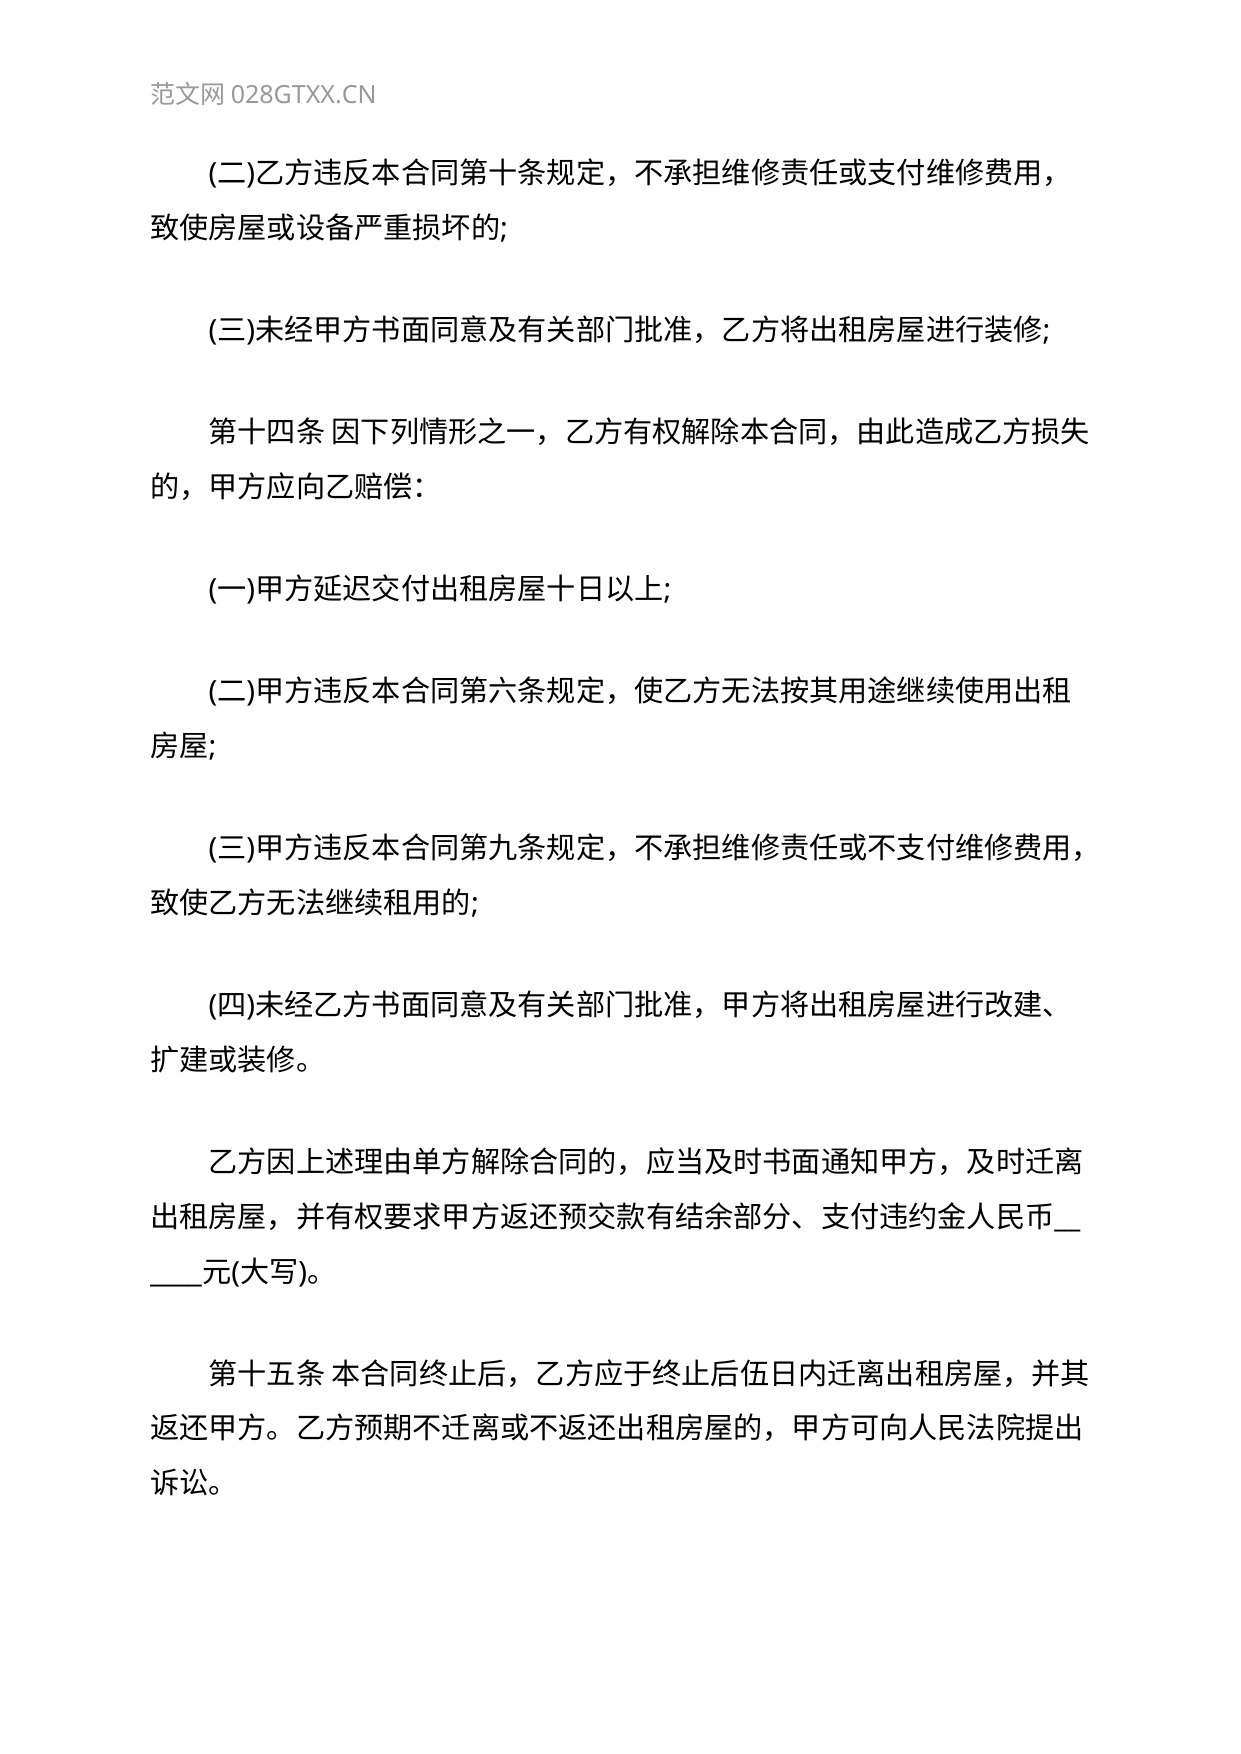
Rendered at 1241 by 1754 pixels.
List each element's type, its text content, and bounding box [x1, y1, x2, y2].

text 乙方因上述理由单方解除合同的，应当及时书面通知甲方，及时迁离出租房屋，并有权要求甲方返还预交款有结余部分、支付违约金人民币______元(大写)。 [150, 1138, 1090, 1291]
text (三)未经甲方书面同意及有关部门批准，乙方将出租房屋进行装修; [150, 307, 1090, 349]
text 第十四条 因下列情形之一，乙方有权解除本合同，由此造成乙方损失的，甲方应向乙赔偿： [150, 409, 1090, 506]
text (二)甲方违反本合同第六条规定，使乙方无法按其用途继续使用出租房屋; [150, 668, 1090, 765]
text 第十五条 本合同终止后，乙方应于终止后伍日内迁离出租房屋，并其返还甲方。乙方预期不迁离或不返还出租房屋的，甲方可向人民法院提出诉讼。 [150, 1350, 1090, 1502]
text (二)乙方违反本合同第十条规定，不承担维修责任或支付维修费用，致使房屋或设备严重损坏的; [150, 150, 1090, 247]
text (四)未经乙方书面同意及有关部门批准，甲方将出租房屋进行改建、扩建或装修。 [150, 982, 1090, 1079]
text (一)甲方延迟交付出租房屋十日以上; [150, 566, 1090, 608]
text (三)甲方违反本合同第九条规定，不承担维修责任或不支付维修费用，致使乙方无法继续租用的; [150, 824, 1090, 922]
